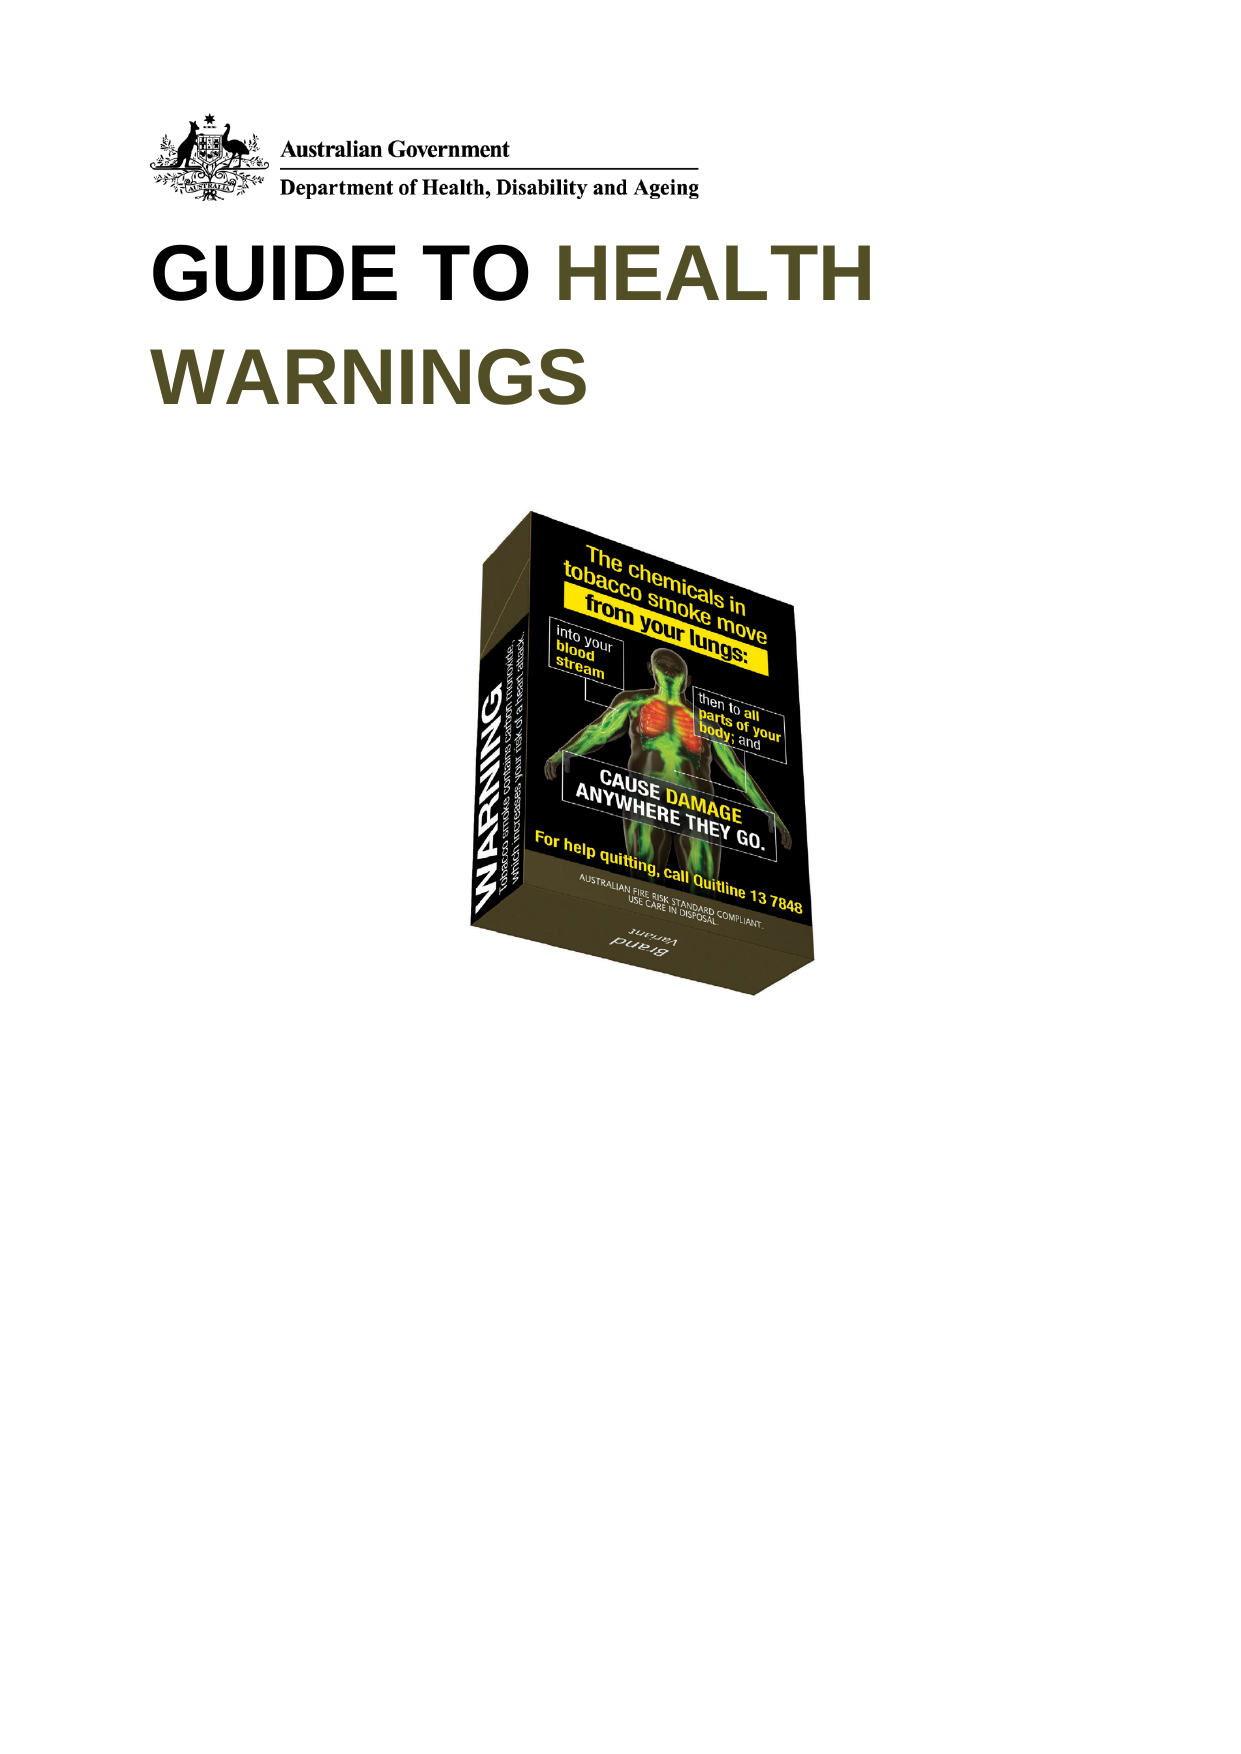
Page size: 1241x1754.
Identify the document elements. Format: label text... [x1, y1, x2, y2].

subtitle GUIDE TO HEALTH WARNINGS [150, 226, 1090, 421]
picture [150, 113, 699, 201]
picture [318, 460, 922, 1064]
